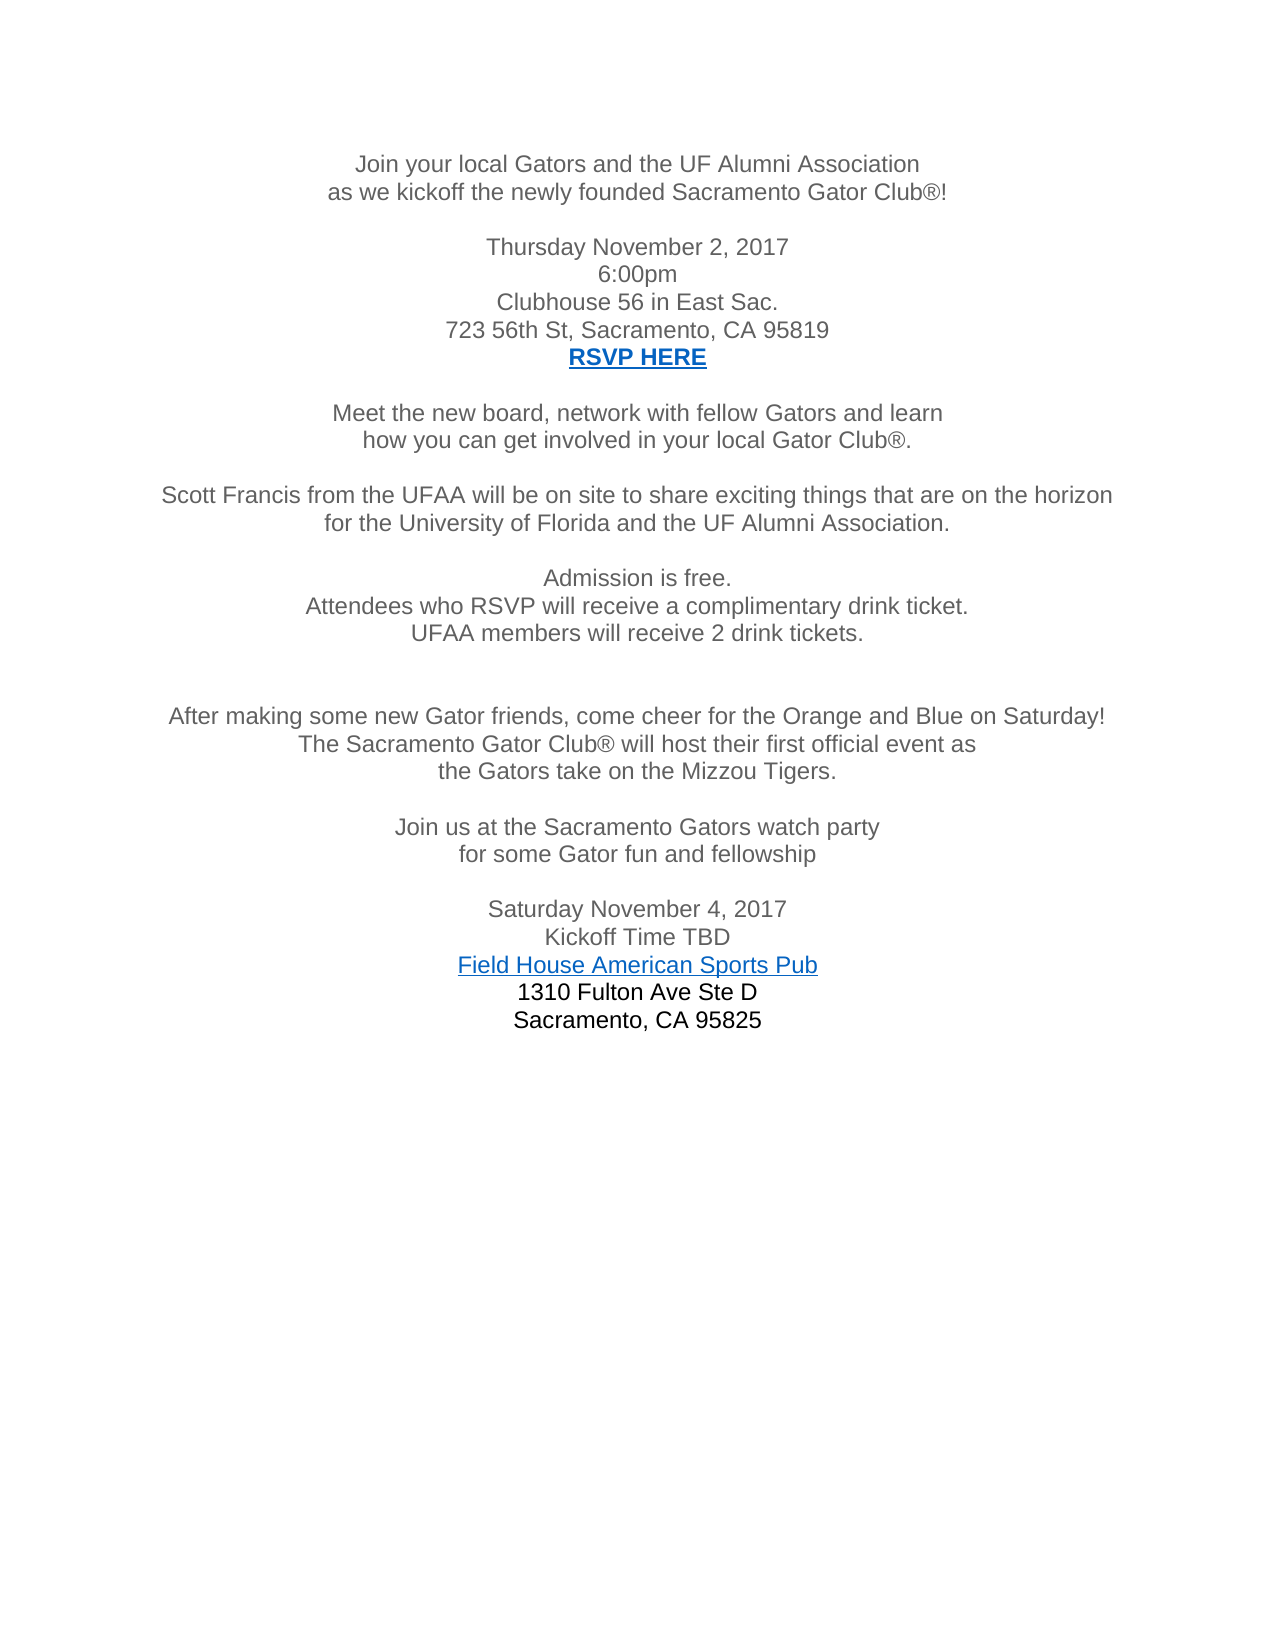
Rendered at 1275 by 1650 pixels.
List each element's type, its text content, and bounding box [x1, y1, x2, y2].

text 6:00pm [150, 260, 1125, 288]
text After making some new Gator friends, come cheer for the Orange and Blue on Saturday! [150, 702, 1125, 730]
text RSVP HERE [150, 343, 1125, 371]
text Saturday November 4, 2017 [150, 895, 1125, 923]
text Admission is free. [150, 564, 1125, 592]
text Scott Francis from the UFAA will be on site to share exciting things that are on the horizon for the University of Florida and the UF Alumni Association. [150, 481, 1125, 536]
text Thursday November 2, 2017 [150, 233, 1125, 260]
text how you can get involved in your local Gator Club®. [150, 426, 1125, 454]
text for some Gator fun and fellowship [150, 840, 1125, 868]
text the Gators take on the Mizzou Tigers. [150, 757, 1125, 785]
text UFAA members will receive 2 drink tickets. [150, 619, 1125, 647]
text The Sacramento Gator Club® will host their first official event as [150, 730, 1125, 757]
text Kickoff Time TBD [150, 923, 1125, 951]
text Sacramento, CA 95825 [150, 1006, 1125, 1033]
text Clubhouse 56 in East Sac. [150, 288, 1125, 316]
text 1310 Fulton Ave Ste D [150, 978, 1125, 1006]
text Meet the new board, network with fellow Gators and learn [150, 398, 1125, 426]
text Join us at the Sacramento Gators watch party [150, 812, 1125, 840]
text as we kickoff the newly founded Sacramento Gator Club®! [150, 178, 1125, 205]
text Attendees who RSVP will receive a complimentary drink ticket. [150, 592, 1125, 619]
text Field House American Sports Pub [150, 951, 1125, 978]
text Join your local Gators and the UF Alumni Association [150, 150, 1125, 178]
text 723 56th St, Sacramento, CA 95819 [150, 316, 1125, 343]
